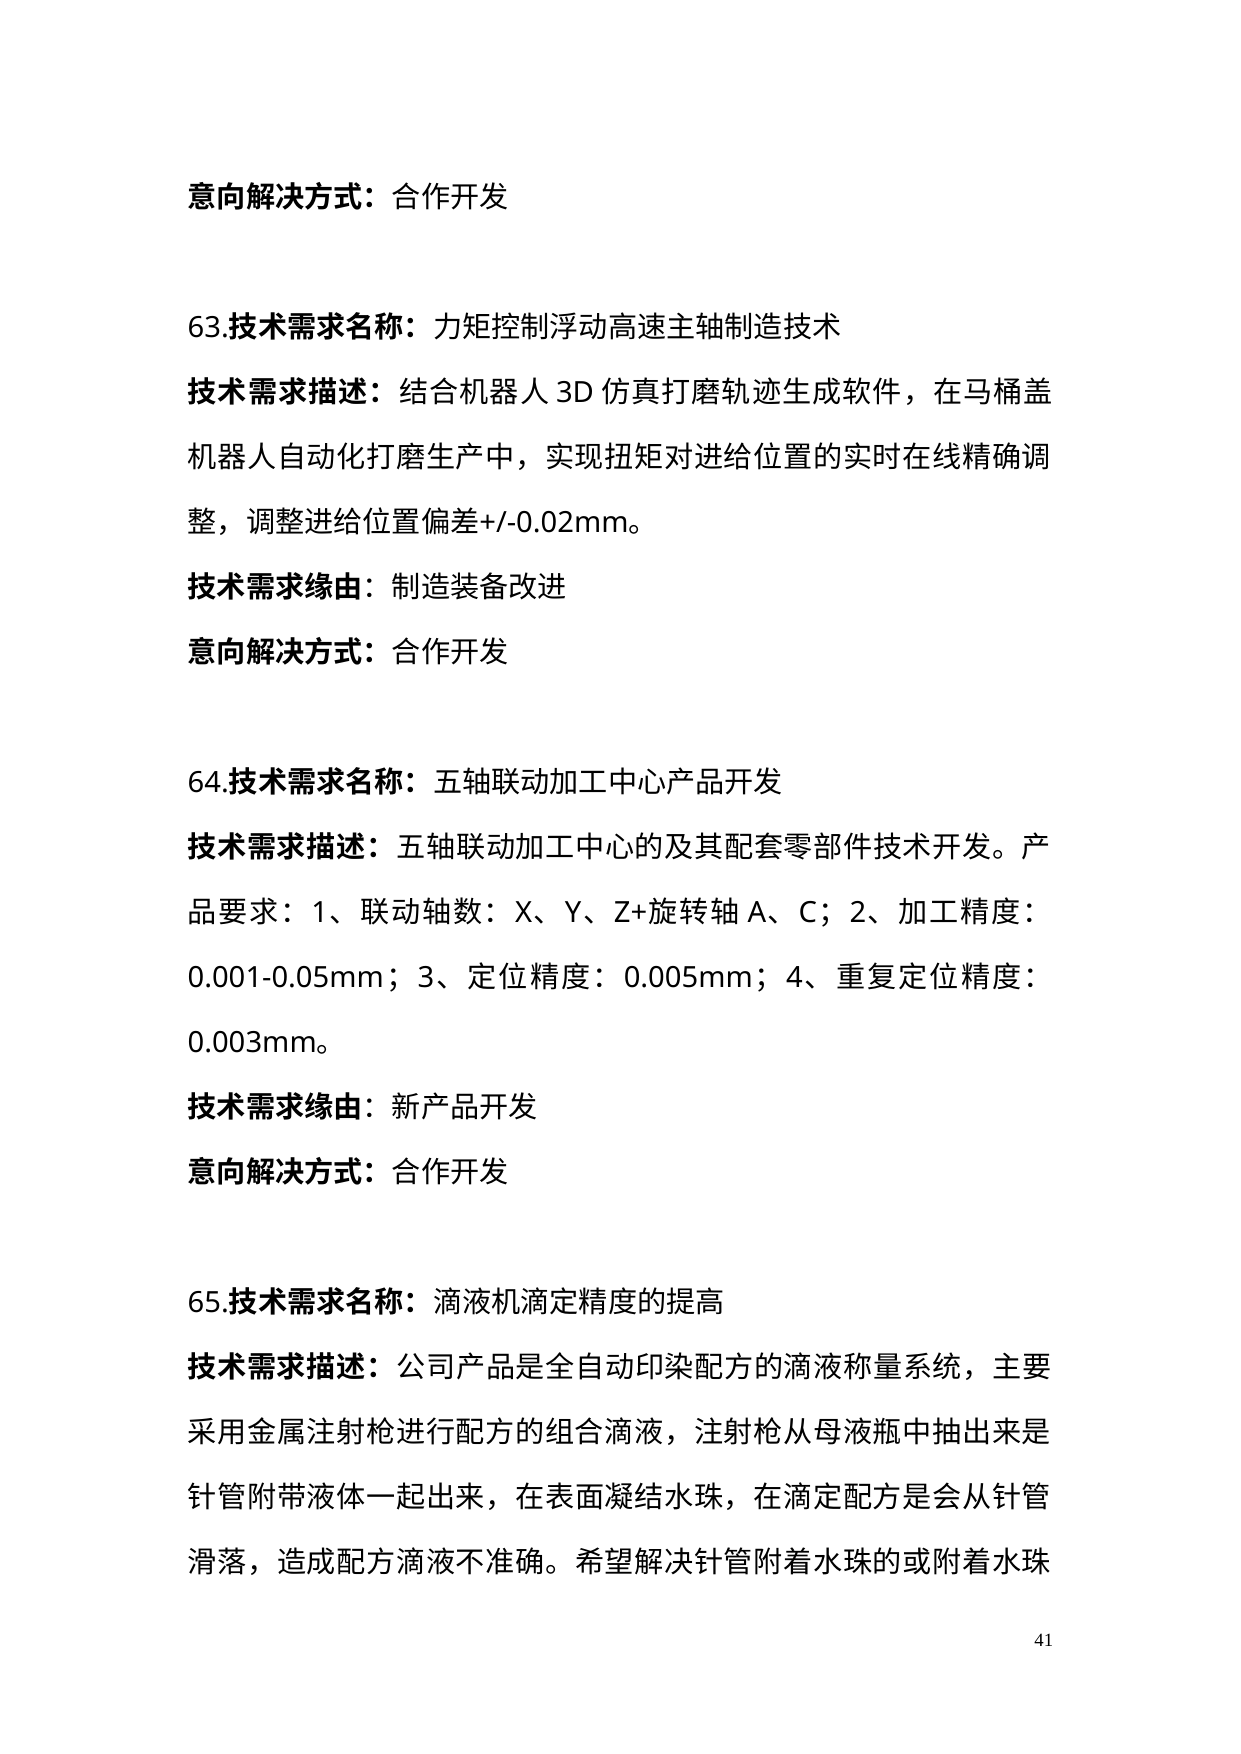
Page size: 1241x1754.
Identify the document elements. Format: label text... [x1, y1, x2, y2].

text 64.技术需求名称：五轴联动加工中心产品开发 [187, 747, 1053, 812]
text 65.技术需求名称：滴液机滴定精度的提高 [187, 1267, 1053, 1332]
text 意向解决方式：合作开发 [187, 162, 1053, 227]
text 意向解决方式：合作开发 [187, 617, 1053, 682]
text 意向解决方式：合作开发 [187, 1137, 1053, 1202]
text 技术需求描述：结合机器人3D仿真打磨轨迹生成软件，在马桶盖机器人自动化打磨生产中，实现扭矩对进给位置的实时在线精确调整，调整进给位置偏差+/-0.02mm。 [187, 357, 1053, 552]
text 63.技术需求名称：力矩控制浮动高速主轴制造技术 [187, 292, 1053, 357]
text 技术需求缘由：制造装备改进 [187, 552, 1053, 617]
text 技术需求缘由：新产品开发 [187, 1072, 1053, 1137]
text 技术需求描述：五轴联动加工中心的及其配套零部件技术开发。产品要求：1、联动轴数：X、Y、Z+旋转轴A、C；2、加工精度：0.001-0.05mm；3、定位精度：0.005mm；4、重复定位精度：0.003mm。 [187, 812, 1053, 1072]
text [187, 1332, 1053, 1592]
